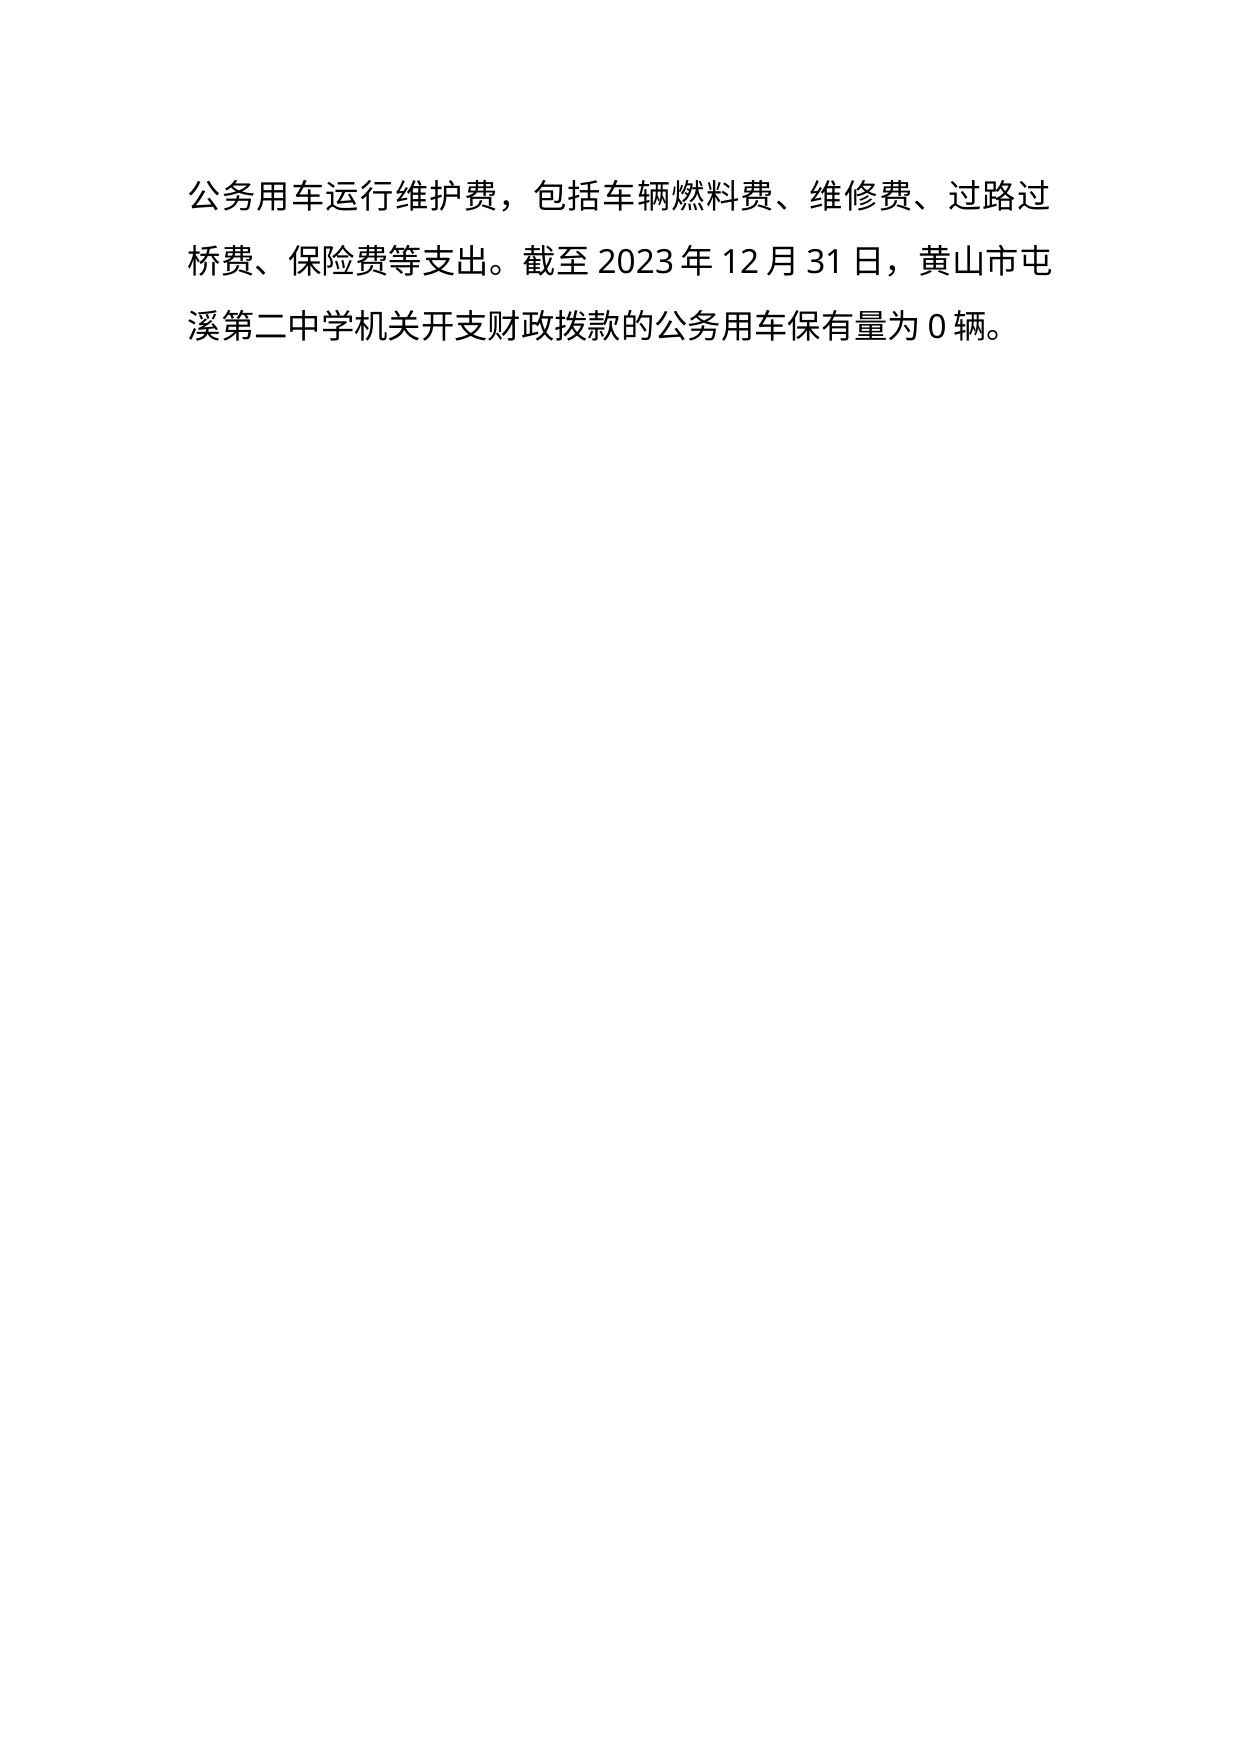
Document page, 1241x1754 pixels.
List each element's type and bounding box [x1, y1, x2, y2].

text [187, 162, 1053, 357]
